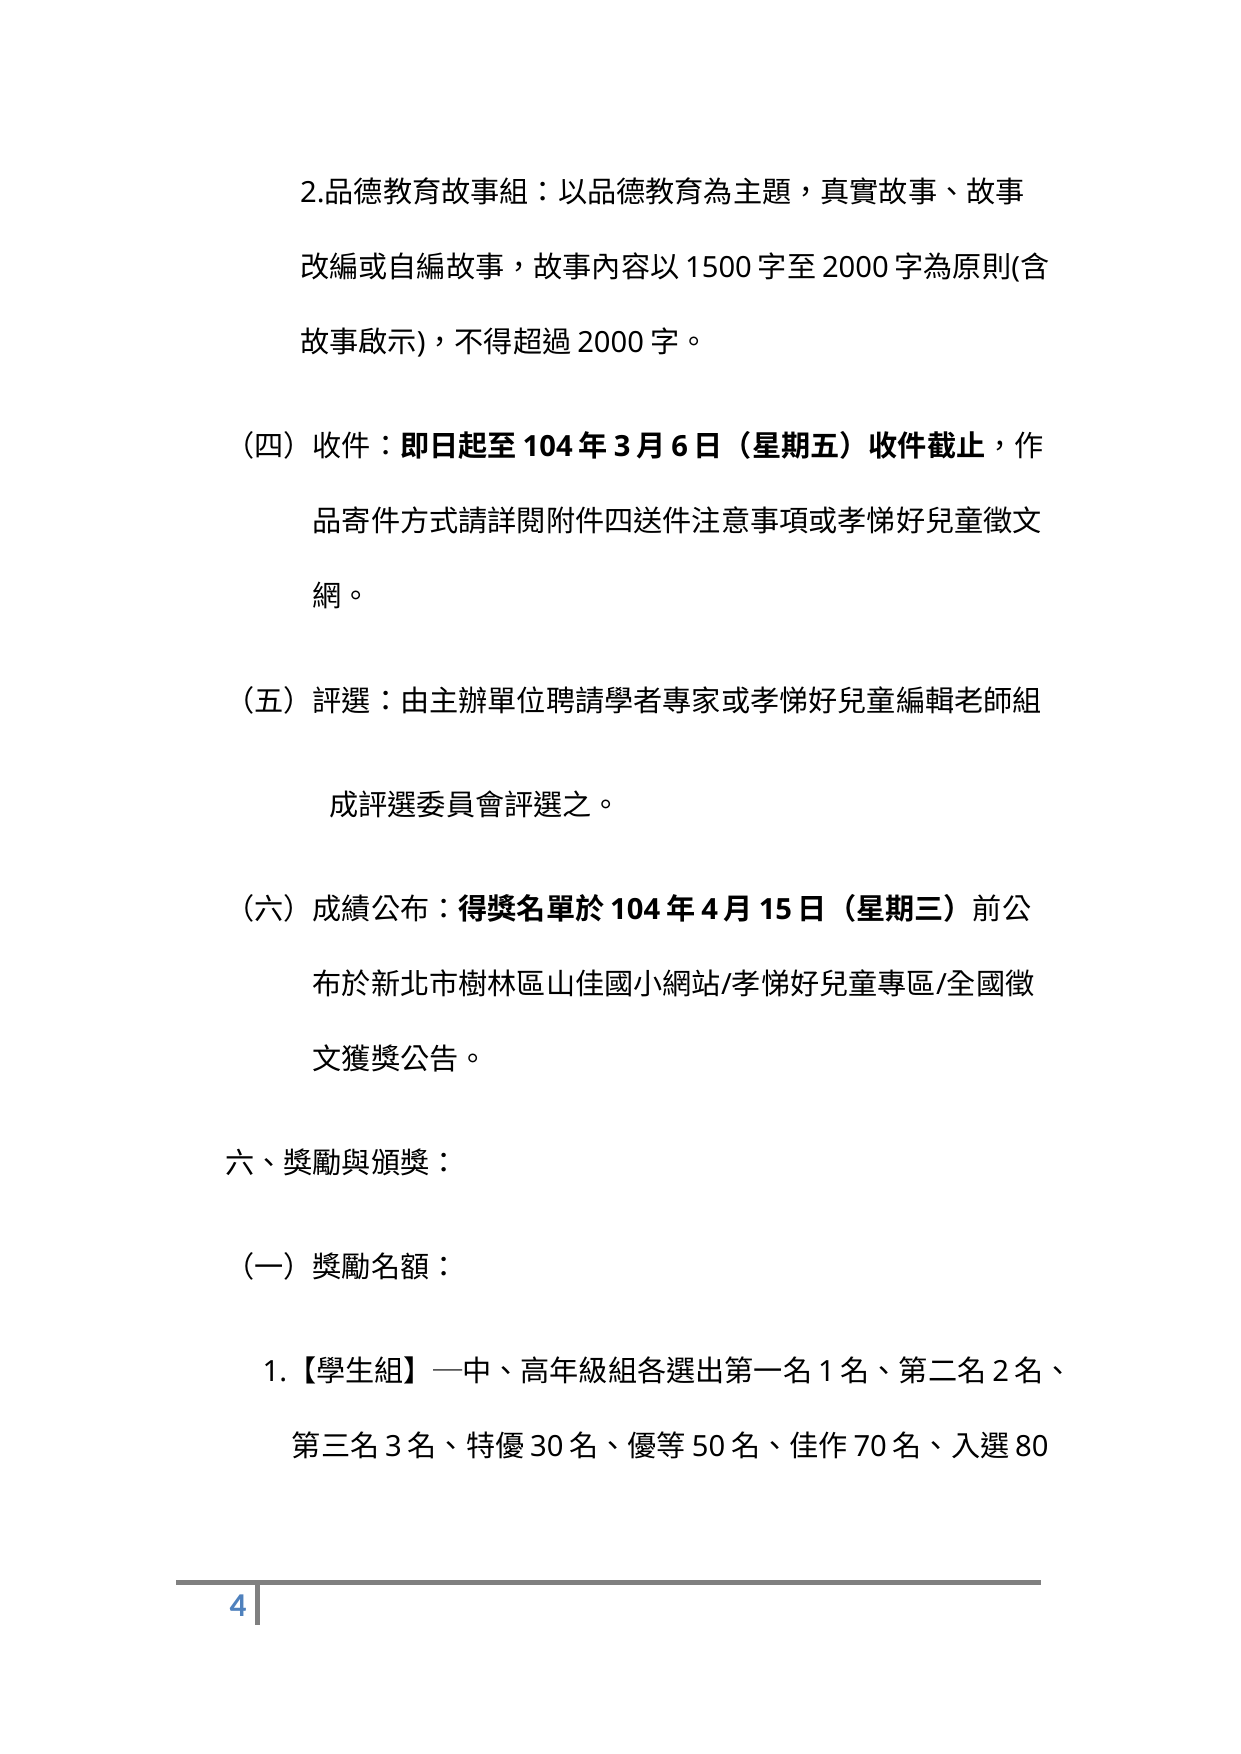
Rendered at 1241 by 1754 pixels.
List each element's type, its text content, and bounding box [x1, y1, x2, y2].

text 六、獎勵與頒獎： [225, 1123, 1053, 1198]
text （五）評選：由主辦單位聘請學者專家或孝悌好兒童編輯老師組 [225, 661, 1053, 736]
text 成評選委員會評選之。 [300, 765, 1053, 840]
text 2.品德教育故事組：以品德教育為主題，真實故事、故事改編或自編故事，故事內容以1500字至2000字為原則(含故事啟示)，不得超過2000字。 [300, 152, 1053, 377]
text （六）成績公布：得獎名單於104年4月15日（星期三）前公布於新北市樹林區山佳國小網站/孝悌好兒童專區/全國徵文獲獎公告。 [225, 869, 1053, 1094]
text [262, 1332, 1053, 1482]
text （四）收件：即日起至104年3月6日（星期五）收件截止，作品寄件方式請詳閱附件四送件注意事項或孝悌好兒童徵文網。 [225, 407, 1053, 632]
text （一）獎勵名額： [225, 1227, 1053, 1302]
